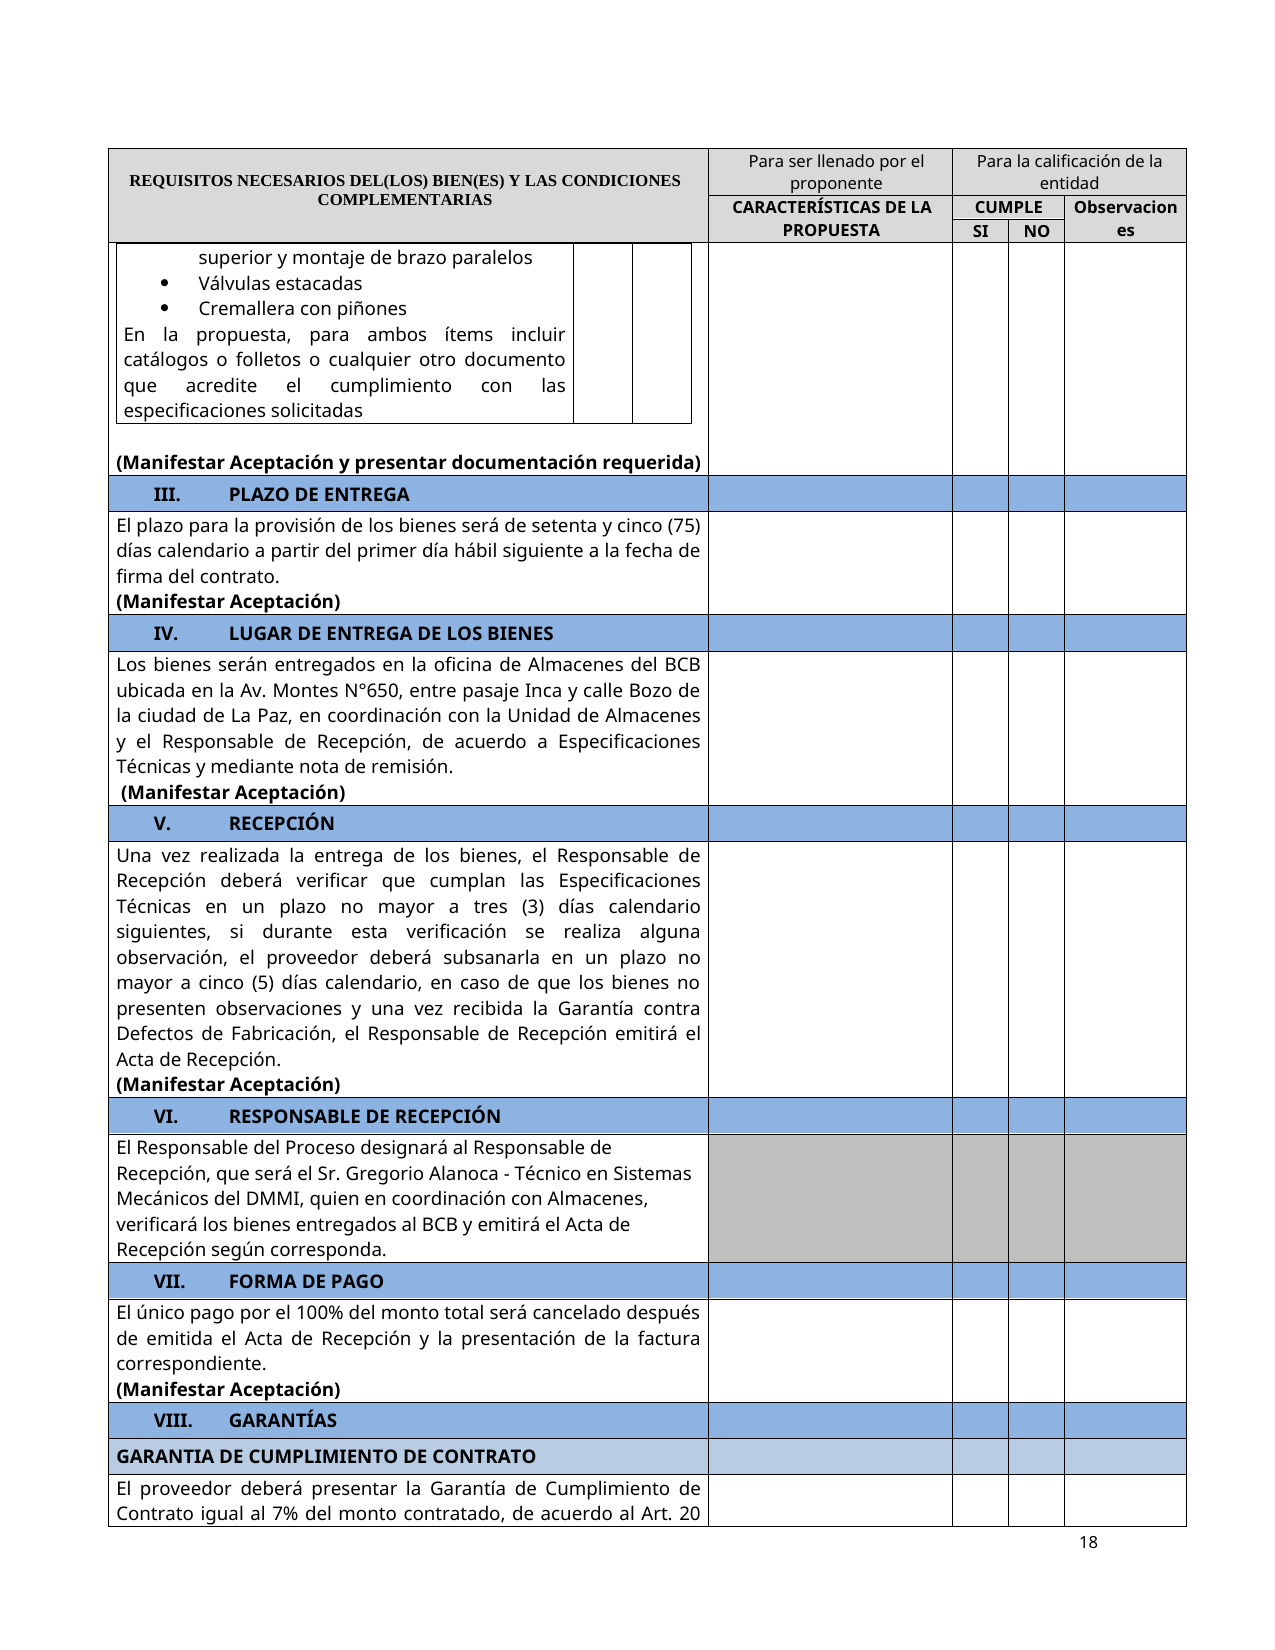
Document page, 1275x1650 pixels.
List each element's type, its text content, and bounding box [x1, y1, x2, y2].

table_cell [1009, 1263, 1064, 1298]
table_header REQUISITOS NECESARIOS DEL(LOS) BIEN(ES) Y LAS CONDICIONES COMPLEMENTARIAS [109, 149, 708, 242]
table_cell [953, 1439, 1008, 1474]
table_header Para la calificación de la entidad [953, 149, 1186, 195]
table_cell GARANTÍAS [109, 1403, 708, 1438]
table_cell [953, 1098, 1008, 1133]
table_cell [953, 1475, 1008, 1526]
table_cell CUMPLE [953, 196, 1064, 218]
table_cell [709, 1098, 952, 1133]
table_cell [953, 652, 1008, 805]
table_cell RESPONSABLE DE RECEPCIÓN [109, 1098, 708, 1133]
table_cell [1065, 615, 1186, 651]
table_cell NO [1009, 220, 1064, 242]
table_cell [1009, 1403, 1064, 1438]
table_cell GARANTIA DE CUMPLIMIENTO DE CONTRATO [109, 1439, 708, 1474]
table_cell [953, 1263, 1008, 1298]
table_cell [709, 1135, 952, 1262]
table_cell [709, 1403, 952, 1438]
table_cell [1065, 1135, 1186, 1262]
table_cell [953, 1135, 1008, 1262]
table_cell Una vez realizada la entrega de los bienes, el Responsable de Recepción deberá verificar que cumplan las Especificaciones Técnicas en un plazo no mayor a tres (3) días calendario siguientes, si durante esta verificación se realiza alguna observación, el proveedor deberá subsanarla en un plazo no mayor a cinco (5) días calendario, en caso de que los bienes no presenten observaciones y una vez recibida la Garantía contra Defectos de Fabricación, el Responsable de Recepción emitirá el Acta de Recepción. (Manifestar Aceptación) [109, 842, 708, 1097]
table_cell [1065, 1475, 1186, 1526]
table_cell [1009, 1098, 1064, 1133]
table_cell [709, 243, 952, 475]
table_cell [953, 1403, 1008, 1438]
table_cell [1009, 512, 1064, 614]
table_cell [1065, 1263, 1186, 1298]
table_cell [953, 615, 1008, 651]
table_cell [1065, 476, 1186, 511]
table_cell [1065, 842, 1186, 1097]
table_cell [1065, 806, 1186, 841]
table_cell Los bienes serán entregados en la oficina de Almacenes del BCB ubicada en la Av. Montes N°650, entre pasaje Inca y calle Bozo de la ciudad de La Paz, en coordinación con la Unidad de Almacenes y el Responsable de Recepción, de acuerdo a Especificaciones Técnicas y mediante nota de remisión. (Manifestar Aceptación) [109, 652, 708, 805]
table_cell [1065, 652, 1186, 805]
table_cell [953, 806, 1008, 841]
table_cell [1065, 1300, 1186, 1402]
table_cell CARACTERÍSTICAS DE LA PROPUESTA (Manifestar aceptación, especificar y/o adjuntar lo requerido) [709, 196, 952, 242]
table_cell [709, 1439, 952, 1474]
table_cell [953, 243, 1008, 475]
table_cell [953, 1300, 1008, 1402]
table_cell [709, 842, 952, 1097]
table_cell [1065, 243, 1186, 475]
table_cell [1009, 1135, 1064, 1262]
table_cell [1065, 512, 1186, 614]
table_cell [1009, 1439, 1064, 1474]
table_cell [709, 1300, 952, 1402]
table_cell LUGAR DE ENTREGA DE LOS BIENES [109, 615, 708, 651]
table_cell [709, 1475, 952, 1526]
table_cell [1065, 1403, 1186, 1438]
table_cell El Responsable del Proceso designará al Responsable de Recepción, que será el Sr. Gregorio Alanoca - Técnico en Sistemas Mecánicos del DMMI, quien en coordinación con Almacenes, verificará los bienes entregados al BCB y emitirá el Acta de Recepción según corresponda. [109, 1135, 708, 1262]
table_cell [709, 652, 952, 805]
table_cell [953, 512, 1008, 614]
table_cell PLAZO DE ENTREGA [109, 476, 708, 511]
table_cell [953, 476, 1008, 511]
table_cell [709, 1263, 952, 1298]
table_cell [1009, 806, 1064, 841]
table_cell [709, 512, 952, 614]
table_cell [1009, 615, 1064, 651]
table_cell [953, 842, 1008, 1097]
table_cell (Manifestar Aceptación y presentar documentación requerida) [109, 243, 708, 475]
table_cell [1009, 842, 1064, 1097]
table_cell [1065, 1098, 1186, 1133]
table_cell [709, 476, 952, 511]
table_cell [1009, 1300, 1064, 1402]
table_cell RECEPCIÓN [109, 806, 708, 841]
table_cell [709, 615, 952, 651]
table_cell [1065, 1439, 1186, 1474]
table_cell [1009, 243, 1064, 475]
table_cell El único pago por el 100% del monto total será cancelado después de emitida el Acta de Recepción y la presentación de la factura correspondiente. (Manifestar Aceptación) [109, 1300, 708, 1402]
table_cell SI [953, 220, 1008, 242]
table_cell FORMA DE PAGO [109, 1263, 708, 1298]
table_cell Observaciones (especificar el porqué no cumple) [1065, 196, 1186, 242]
table_cell [1009, 476, 1064, 511]
table_cell [709, 806, 952, 841]
table_cell [1009, 652, 1064, 805]
table_cell [1009, 1475, 1064, 1526]
table_header Para ser llenado por el proponente [709, 149, 952, 195]
table_cell El plazo para la provisión de los bienes será de setenta y cinco (75) días calendario a partir del primer día hábil siguiente a la fecha de firma del contrato. (Manifestar Aceptación) [109, 512, 708, 614]
